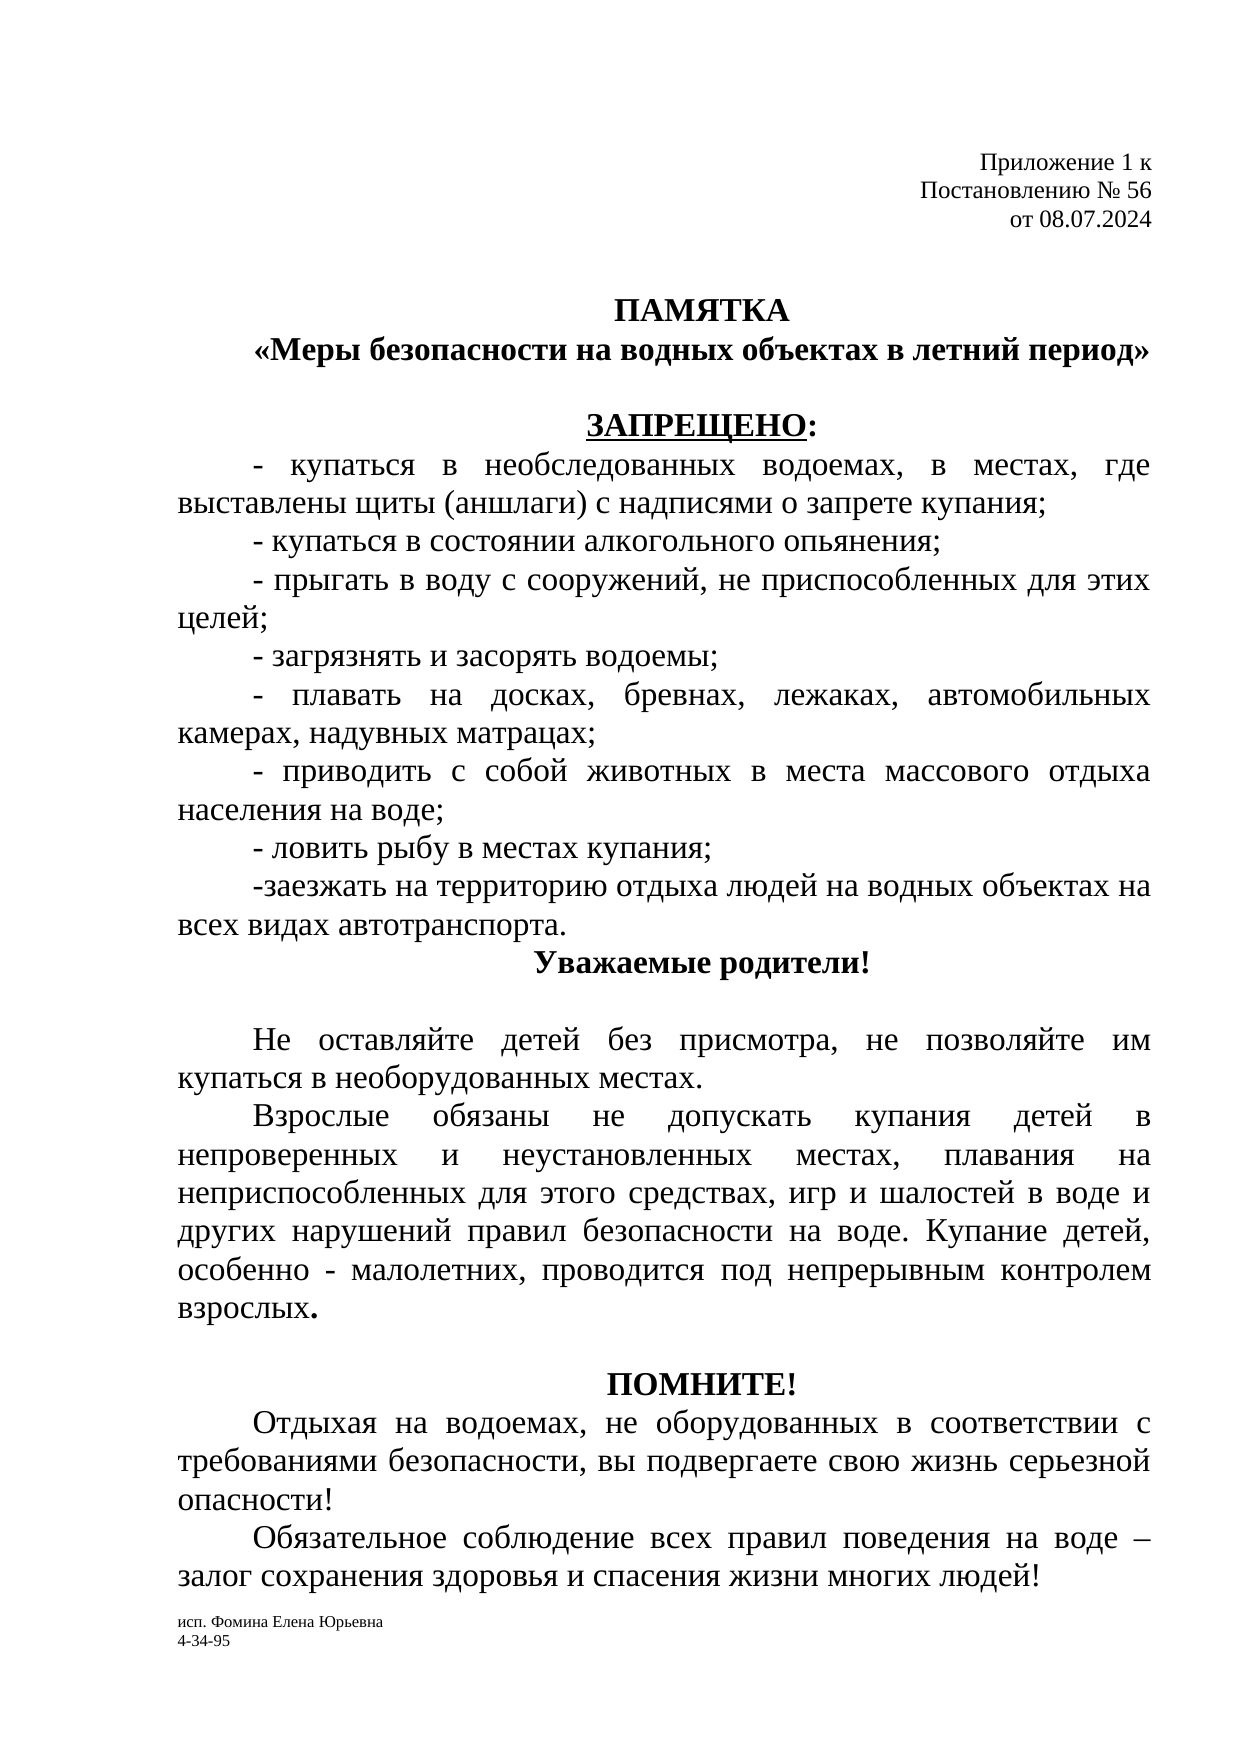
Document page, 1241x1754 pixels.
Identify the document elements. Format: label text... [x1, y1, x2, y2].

text Обязательное соблюдение всех правил поведения на воде – залог сохранения здоровья и спасения жизни многих людей! [177, 1517, 1152, 1594]
text от 08.07.2024 [177, 204, 1152, 233]
text Отдыхая на водоемах, не оборудованных в соответствии с требованиями безопасности, вы подвергаете свою жизнь серьезной опасности! [177, 1402, 1152, 1517]
text ПАМЯТКА [177, 291, 1152, 329]
text - ловить рыбу в местах купания; [177, 827, 1152, 866]
text ЗАПРЕЩЕНО: [177, 406, 1152, 444]
text «Меры безопасности на водных объектах в летний период» [177, 329, 1152, 367]
text - приводить с собой животных в места массового отдыха населения на воде; [177, 751, 1152, 827]
text - плавать на досках, бревнах, лежаках, автомобильных камерах, надувных матрацах; [177, 674, 1152, 751]
text - прыгать в воду с сооружений, не приспособленных для этих целей; [177, 559, 1152, 636]
text - купаться в необследованных водоемах, в местах, где выставлены щиты (аншлаги) с надписями о запрете купания; [177, 444, 1152, 521]
text -заезжать на территорию отдыха людей на водных объектах на всех видах автотранспорта. [177, 866, 1152, 942]
text Не оставляйте детей без присмотра, не позволяйте им купаться в необорудованных местах. [177, 1019, 1152, 1096]
text Постановлению № 56 [177, 176, 1152, 204]
text - загрязнять и засорять водоемы; [177, 636, 1152, 674]
text ПОМНИТЕ! [177, 1364, 1152, 1402]
text Взрослые обязаны не допускать купания детей в непроверенных и неустановленных местах, плавания на неприспособленных для этого средствах, игр и шалостей в воде и других нарушений правил безопасности на воде. Купание детей, особенно - малолетних, проводится под непрерывным контролем взрослых. [177, 1096, 1152, 1326]
text - купаться в состоянии алкогольного опьянения; [177, 521, 1152, 559]
text Уважаемые родители! [177, 942, 1152, 981]
text Приложение 1 к [177, 147, 1152, 176]
